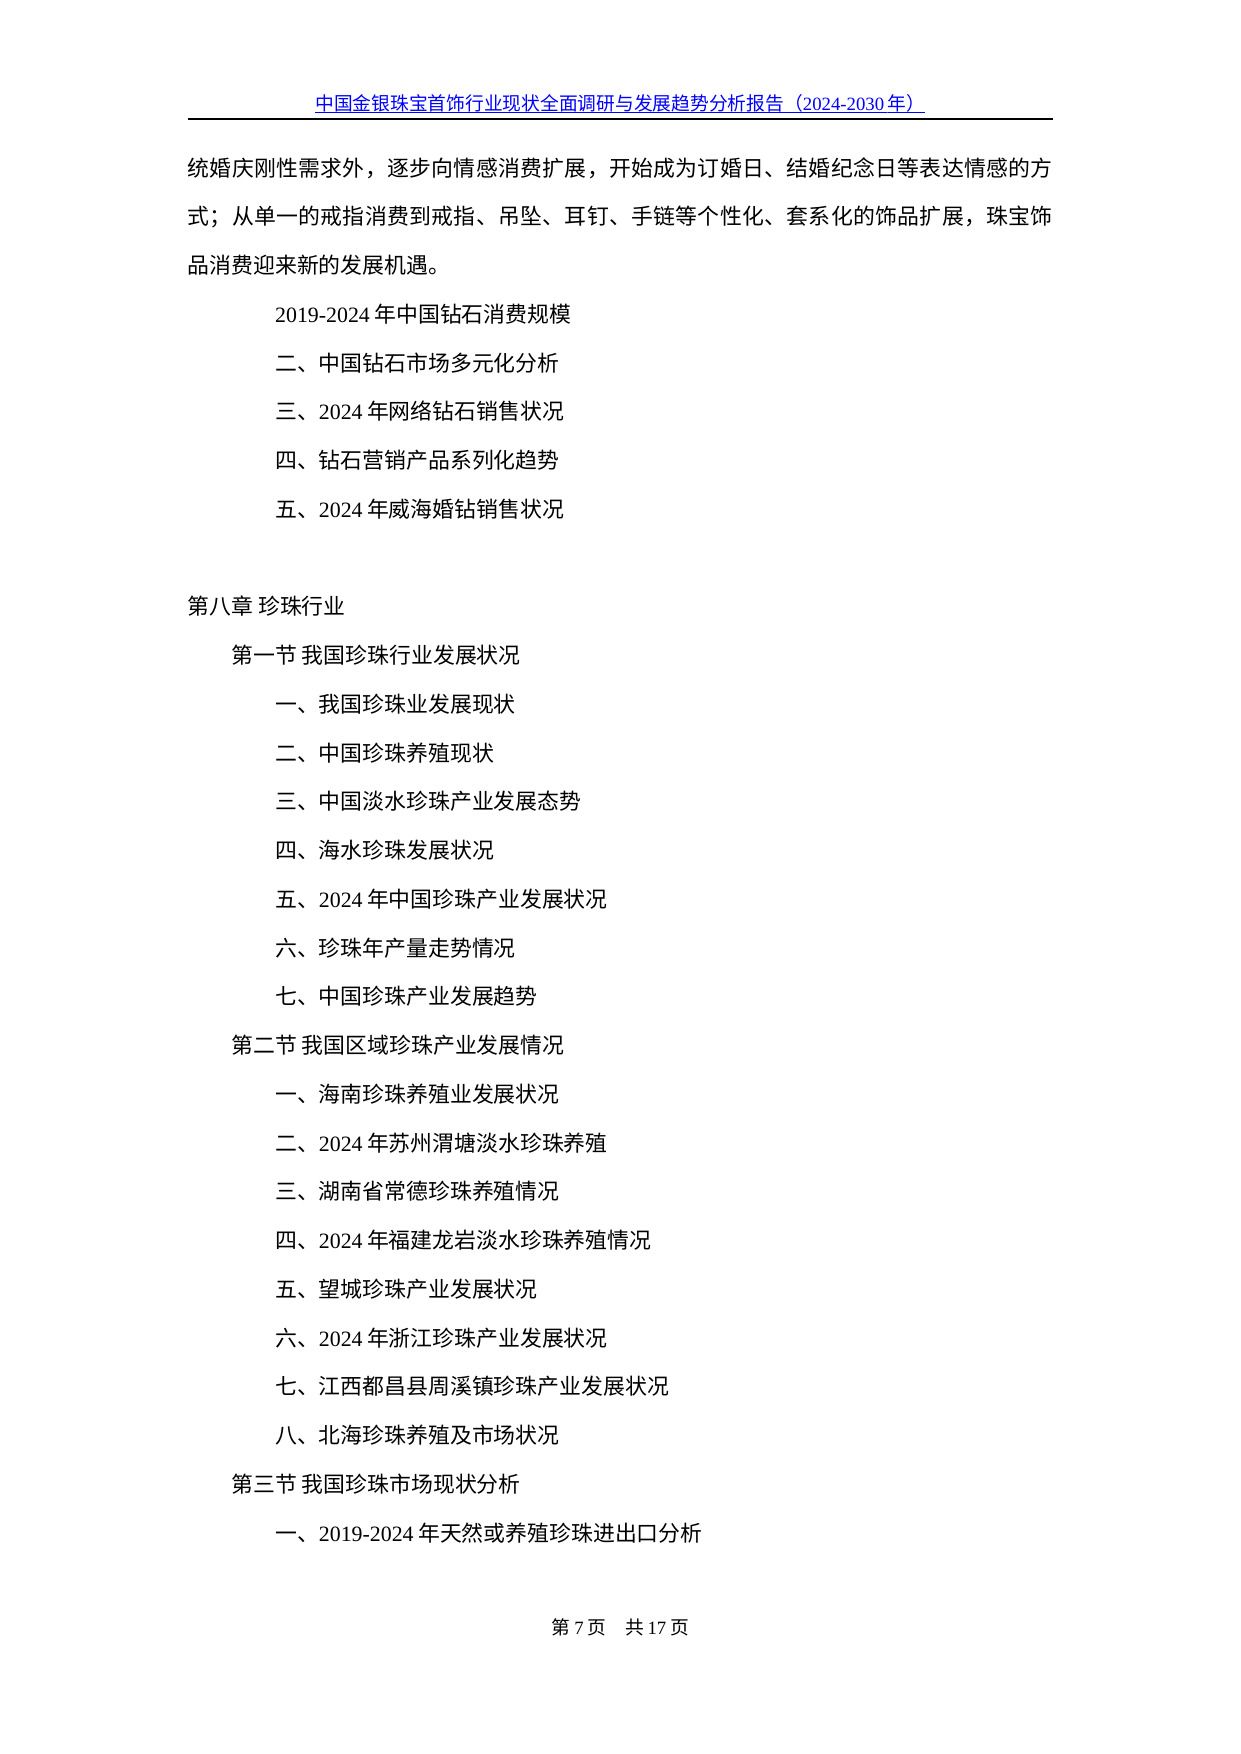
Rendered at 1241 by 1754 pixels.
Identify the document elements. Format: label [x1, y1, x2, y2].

text [187, 150, 1053, 1548]
